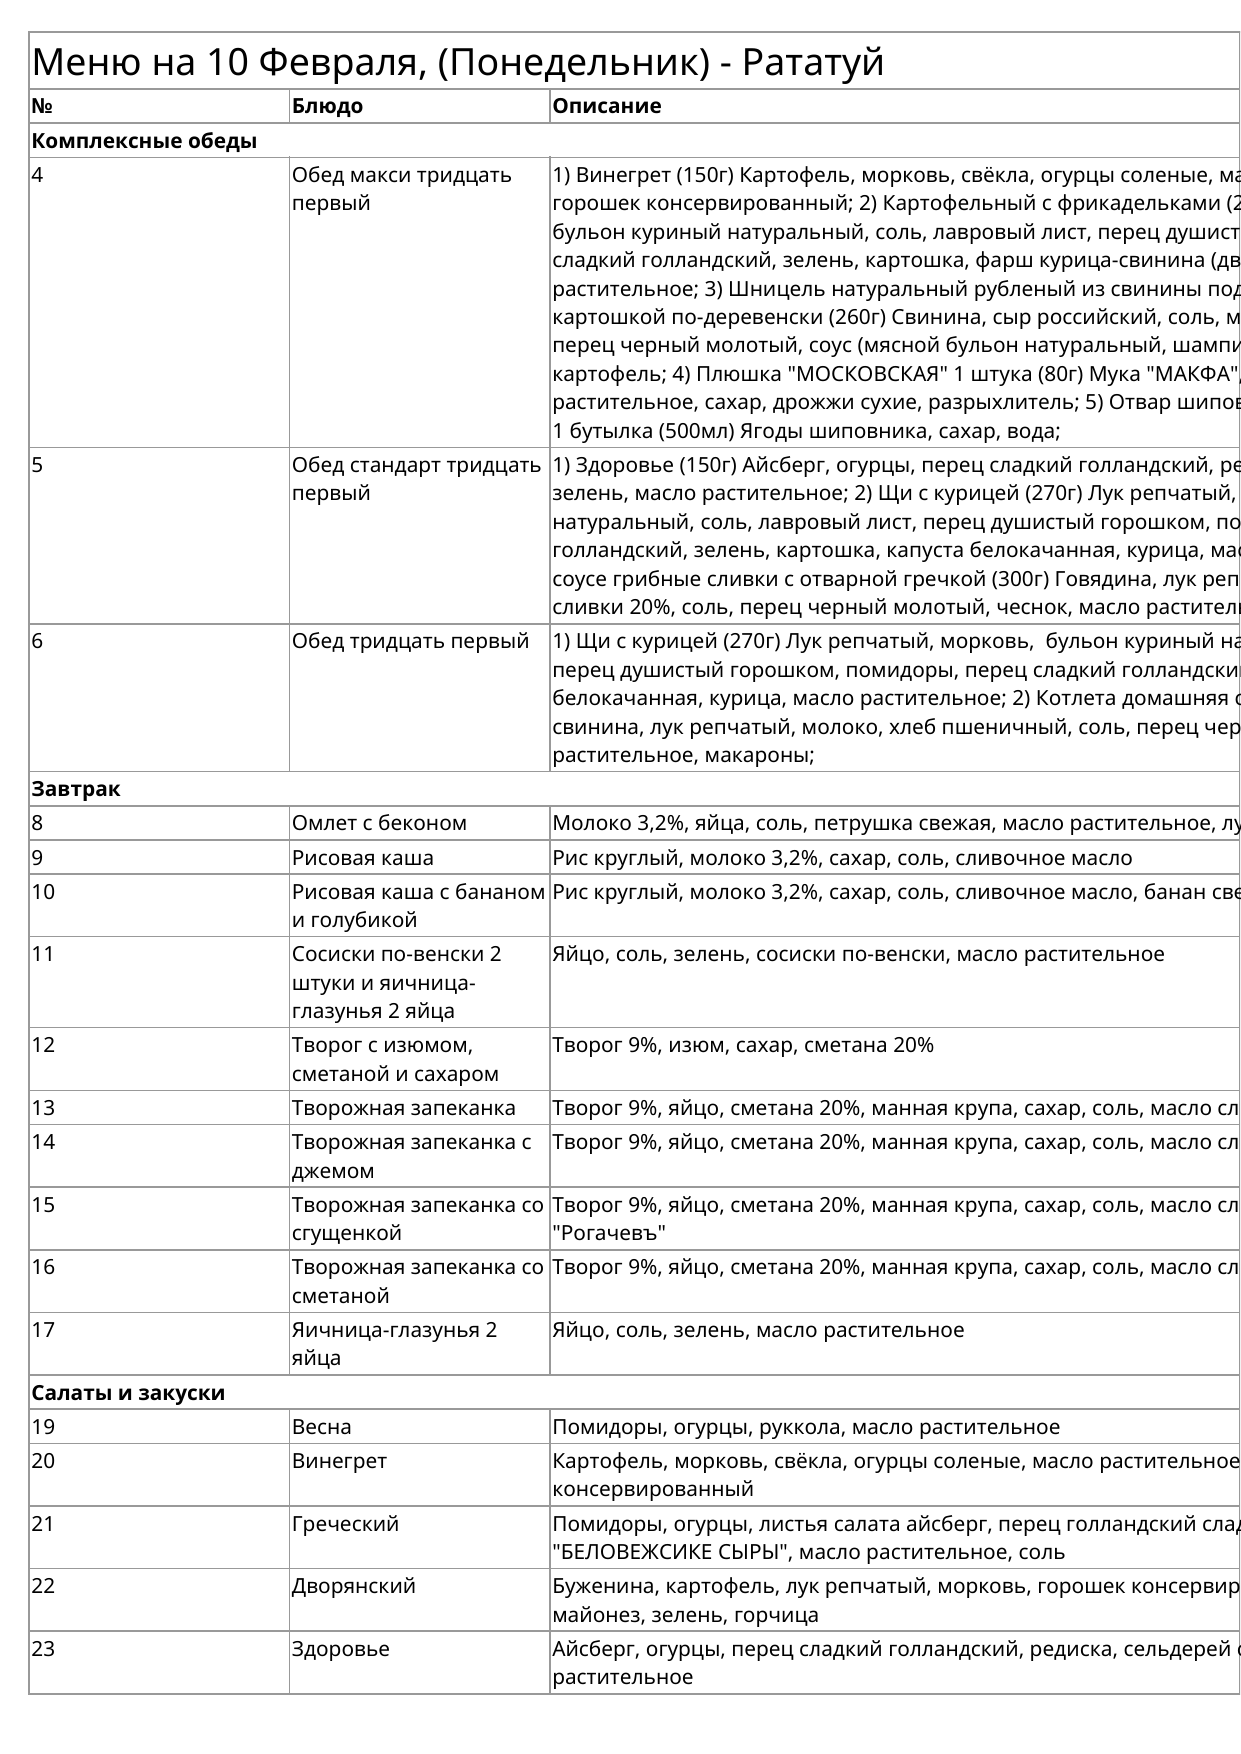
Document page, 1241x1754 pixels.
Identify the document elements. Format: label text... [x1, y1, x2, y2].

table_cell Творог 9%, яйцо, сметана 20%, манная крупа, сахар, соль, масло сливочное, джем [551, 1125, 1239, 1186]
table_cell Комплексные обеды [30, 124, 1239, 156]
table_cell Творог 9%, яйцо, сметана 20%, манная крупа, сахар, соль, масло сливочное [551, 1091, 1239, 1124]
table_cell 13 [30, 1091, 289, 1124]
table_cell Завтрак [30, 772, 1239, 805]
table_cell 9 [30, 841, 289, 873]
table_cell Помидоры, огурцы, листья салата айсберг, перец голландский сладкий, маслины, брынза "БЕЛОВЕЖСИКЕ СЫРЫ", масло растительное, соль [551, 1507, 1239, 1568]
table_cell № [30, 90, 289, 122]
table_cell Творожная запеканка со сгущенкой [290, 1188, 549, 1249]
table_cell 17 [30, 1313, 289, 1374]
table_cell 20 [30, 1444, 289, 1505]
table_cell Яйцо, соль, зелень, сосиски по-венски, масло растительное [551, 937, 1239, 1027]
table_header Меню на 10 Февраля, (Понедельник) - Рататуй [30, 33, 1239, 88]
table_cell 22 [30, 1569, 289, 1630]
table_cell Блюдо [290, 90, 549, 122]
table_cell Обед стандарт тридцать первый [290, 448, 549, 623]
table_cell Айсберг, огурцы, перец сладкий голландский, редиска, сельдерей стебель, зелень, масло растительное [551, 1632, 1239, 1693]
table_cell 8 [30, 807, 289, 839]
table_cell 15 [30, 1188, 289, 1249]
table_cell 1) Винегрет (150г) Картофель, морковь, свёкла, огурцы соленые, масло растительное, укроп, горошек консервированный; 2) Картофельный с фрикадельками (270г) Лук репчатый, морковь, бульон куриный натуральный, соль, лавровый лист, перец душистый горошком, помидоры, перец сладкий голландский, зелень, картошка, фарш курица-свинина (две фрикадельки), масло растительное; 3) Шницель натуральный рубленый из свинины под чесночно-грибным соусом с картошкой по-деревенски (260г) Свинина, сыр российский, соль, масло растительное, яйцо, аджика, перец черный молотый, соус (мясной бульон натуральный, шампиньоны, чеснок свежий), картофель; 4) Плюшка "МОСКОВСКАЯ" 1 штука (80г) Мука "МАКФА", яйцо, соль, молоко 3,2%, масло растительное, сахар, дрожжи сухие, разрыхлитель; 5) Отвар шиповника собственного производства 1 бутылка (500мл) Ягоды шиповника, сахар, вода; [551, 158, 1239, 446]
table_cell 6 [30, 625, 289, 771]
table_cell 23 [30, 1632, 289, 1693]
table_cell 1) Здоровье (150г) Айсберг, огурцы, перец сладкий голландский, редиска, сельдерей стебель, зелень, масло растительное; 2) Щи с курицей (270г) Лук репчатый, морковь, бульон куриный натуральный, соль, лавровый лист, перец душистый горошком, помидоры, перец сладкий голландский, зелень, картошка, капуста белокачанная, курица, масло растительное; 3) Говядина в соусе грибные сливки с отварной гречкой (300г) Говядина, лук репчатый, морковь, шампиньоны, сливки 20%, соль, перец черный молотый, чеснок, масло растительное, зелень, гречка; [551, 448, 1239, 623]
table_cell Творожная запеканка со сметаной [290, 1251, 549, 1311]
table_cell Омлет с беконом [290, 807, 549, 839]
table_cell Описание [551, 90, 1239, 122]
table_cell Обед тридцать первый [290, 625, 549, 771]
table_cell Греческий [290, 1507, 549, 1568]
table_cell 19 [30, 1410, 289, 1442]
table_cell 4 [30, 158, 289, 446]
table_cell Творог 9%, яйцо, сметана 20%, манная крупа, сахар, соль, масло сливочное [551, 1251, 1239, 1311]
table_cell Творог 9%, изюм, сахар, сметана 20% [551, 1028, 1239, 1089]
table_cell 14 [30, 1125, 289, 1186]
table_cell Яйцо, соль, зелень, масло растительное [551, 1313, 1239, 1374]
table_cell Рис круглый, молоко 3,2%, сахар, соль, сливочное масло [551, 841, 1239, 873]
table_cell Молоко 3,2%, яйца, соль, петрушка свежая, масло растительное, лук репчатый, бекон [551, 807, 1239, 839]
table_cell 12 [30, 1028, 289, 1089]
table_cell 21 [30, 1507, 289, 1568]
table_cell Здоровье [290, 1632, 549, 1693]
table_cell 1) Щи с курицей (270г) Лук репчатый, морковь, бульон куриный натуральный, соль, лавровый лист, перец душистый горошком, помидоры, перец сладкий голландский, зелень, картошка, капуста белокачанная, курица, масло растительное; 2) Котлета домашняя с макаронами (270г) Курица, свинина, лук репчатый, молоко, хлеб пшеничный, соль, перец черный молотый, масло растительное, макароны; [551, 625, 1239, 771]
table_cell Рис круглый, молоко 3,2%, сахар, соль, сливочное масло, банан свежий, голубика свежая [551, 875, 1239, 936]
table_cell Дворянский [290, 1569, 549, 1630]
table_cell 10 [30, 875, 289, 936]
table_cell Винегрет [290, 1444, 549, 1505]
table_cell 5 [30, 448, 289, 623]
table_cell Творожная запеканка [290, 1091, 549, 1124]
table_cell Творожная запеканка с джемом [290, 1125, 549, 1186]
table_cell Рисовая каша с бананом и голубикой [290, 875, 549, 936]
table_cell Творог 9%, яйцо, сметана 20%, манная крупа, сахар, соль, масло сливочное, сгущенное молоко "Рогачевъ" [551, 1188, 1239, 1249]
table_cell Яичница-глазунья 2 яйца [290, 1313, 549, 1374]
table_cell 16 [30, 1251, 289, 1311]
table_cell Весна [290, 1410, 549, 1442]
table_cell Картофель, морковь, свёкла, огурцы соленые, масло растительное, укроп, горошек консервированный [551, 1444, 1239, 1505]
table_cell Салаты и закуски [30, 1376, 1239, 1408]
table_cell Рисовая каша [290, 841, 549, 873]
table_cell Буженина, картофель, лук репчатый, морковь, горошек консервированный, огурцы соленые, майонез, зелень, горчица [551, 1569, 1239, 1630]
table_cell 11 [30, 937, 289, 1027]
table_cell Помидоры, огурцы, руккола, масло растительное [551, 1410, 1239, 1442]
table_cell Сосиски по-венски 2 штуки и яичница-глазунья 2 яйца [290, 937, 549, 1027]
table_cell Творог с изюмом, сметаной и сахаром [290, 1028, 549, 1089]
table_cell Обед макси тридцать первый [290, 158, 549, 446]
